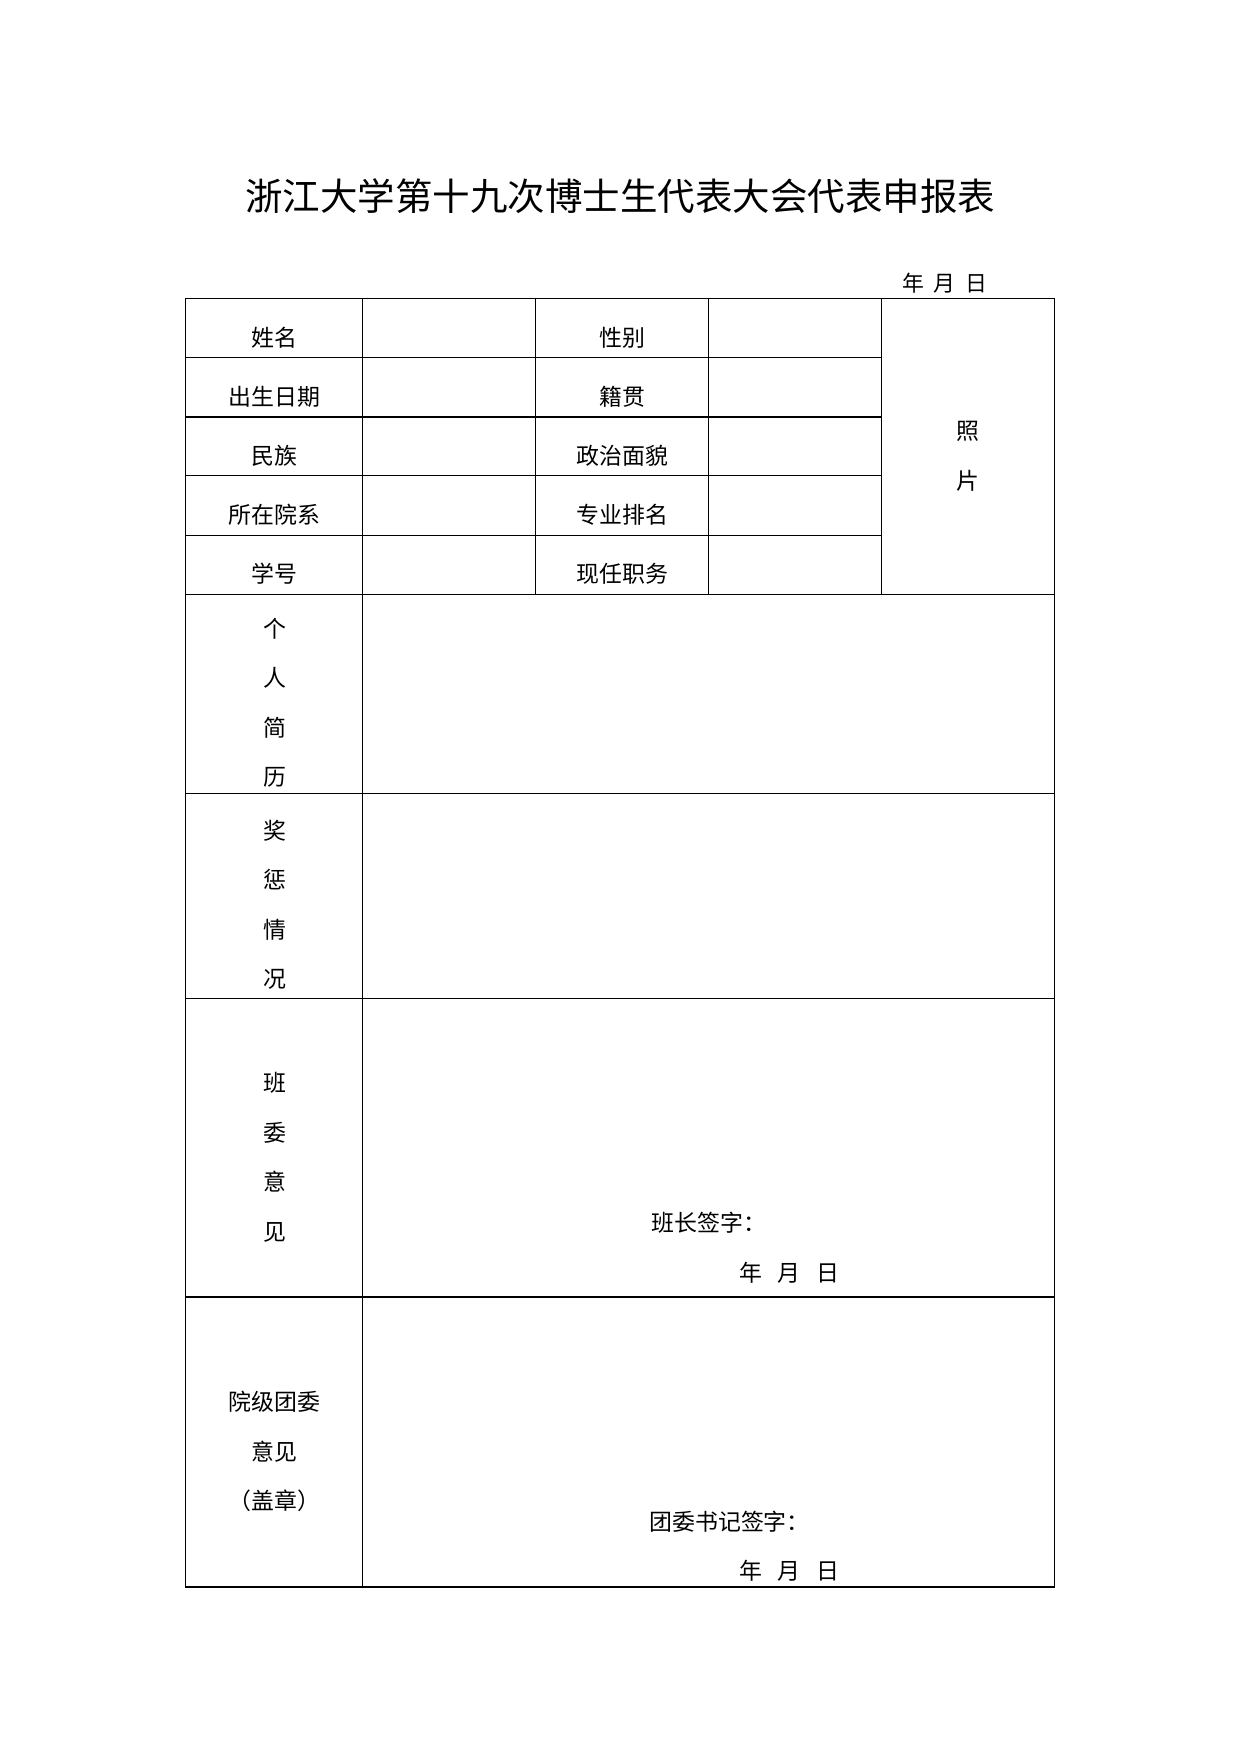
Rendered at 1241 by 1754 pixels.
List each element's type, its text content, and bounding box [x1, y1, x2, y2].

table_cell [709, 358, 881, 416]
table_header 姓名 [186, 299, 362, 357]
table_cell [363, 794, 1054, 998]
table_cell [363, 358, 535, 416]
table_header 性别 [536, 299, 708, 357]
table_header 照 片 [882, 299, 1054, 593]
table_cell 奖 惩 情 况 [186, 794, 362, 998]
table_cell [363, 476, 535, 534]
table_cell [363, 418, 535, 475]
table_cell 团委书记签字： 年 月 日 [363, 1298, 1054, 1586]
table_cell 政治面貌 [536, 418, 708, 475]
table_cell [709, 418, 881, 475]
table_cell [363, 536, 535, 593]
table_cell [363, 595, 1054, 792]
table_cell [709, 536, 881, 593]
table_cell 出生日期 [186, 358, 362, 416]
table_cell 学号 [186, 536, 362, 593]
table_cell 个 人 简 历 [186, 595, 362, 792]
text 浙江大学第十九次博士生代表大会代表申报表 [187, 162, 1053, 227]
table_cell 班长签字： 年 月 日 [363, 999, 1054, 1296]
table_cell 籍贯 [536, 358, 708, 416]
table_cell 专业排名 [536, 476, 708, 534]
table_cell 所在院系 [186, 476, 362, 534]
table_cell 班 委 意 见 [186, 999, 362, 1296]
table_header [709, 299, 881, 357]
text 年 月 日 [187, 266, 987, 298]
table_cell 民族 [186, 418, 362, 475]
table_header [363, 299, 535, 357]
table_cell [709, 476, 881, 534]
table_cell 现任职务 [536, 536, 708, 593]
table_cell 院级团委 意见 （盖章） [186, 1298, 362, 1586]
